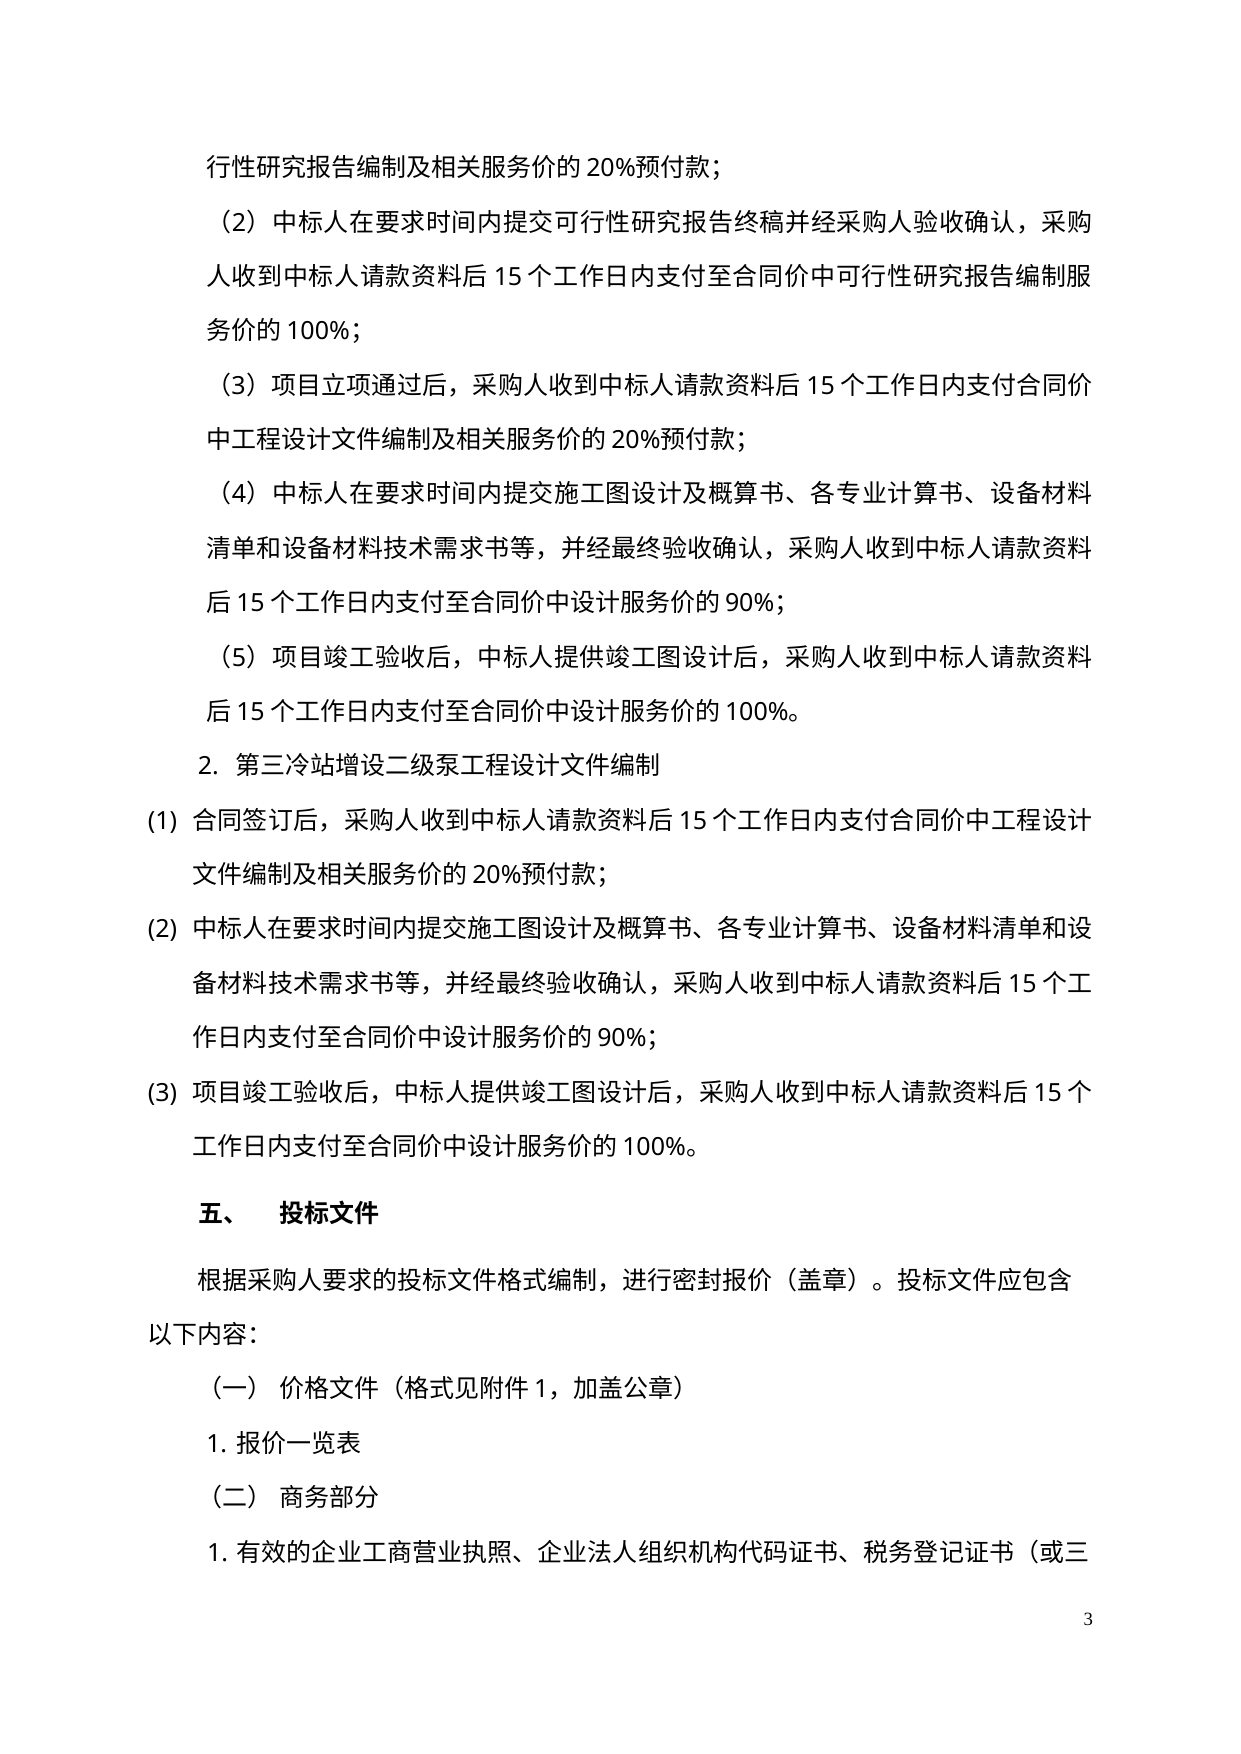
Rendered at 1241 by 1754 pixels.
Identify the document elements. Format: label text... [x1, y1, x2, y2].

list 合同签订后，采购人收到中标人请款资料后15个工作日内支付合同价中工程设计文件编制及相关服务价的20%预付款； [148, 800, 1092, 891]
list （4）中标人在要求时间内提交施工图设计及概算书、各专业计算书、设备材料清单和设备材料技术需求书等，并经最终验收确认，采购人收到中标人请款资料后15个工作日内支付至合同价中设计服务价的90%； [206, 474, 1092, 619]
list 价格文件（格式见附件1，加盖公章） [148, 1369, 1092, 1405]
text 根据采购人要求的投标文件格式编制，进行密封报价（盖章）。投标文件应包含以下内容： [148, 1260, 1092, 1351]
list 中标人在要求时间内提交施工图设计及概算书、各专业计算书、设备材料清单和设备材料技术需求书等，并经最终验收确认，采购人收到中标人请款资料后15个工作日内支付至合同价中设计服务价的90%； [148, 909, 1092, 1054]
list 项目竣工验收后，中标人提供竣工图设计后，采购人收到中标人请款资料后15个工作日内支付至合同价中设计服务价的100%。 [148, 1072, 1092, 1163]
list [148, 1532, 1092, 1568]
list （2）中标人在要求时间内提交可行性研究报告终稿并经采购人验收确认，采购人收到中标人请款资料后15个工作日内支付至合同价中可行性研究报告编制服务价的100%； [206, 202, 1092, 347]
list （3）项目立项通过后，采购人收到中标人请款资料后15个工作日内支付合同价中工程设计文件编制及相关服务价的20%预付款； [206, 365, 1092, 456]
list 第三冷站增设二级泵工程设计文件编制 [148, 746, 1092, 782]
list 报价一览表 [206, 1423, 1092, 1459]
list 投标文件 [148, 1193, 1092, 1229]
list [206, 148, 1092, 184]
list （5）项目竣工验收后，中标人提供竣工图设计后，采购人收到中标人请款资料后15个工作日内支付至合同价中设计服务价的100%。 [206, 637, 1092, 728]
list 商务部分 [148, 1478, 1092, 1514]
